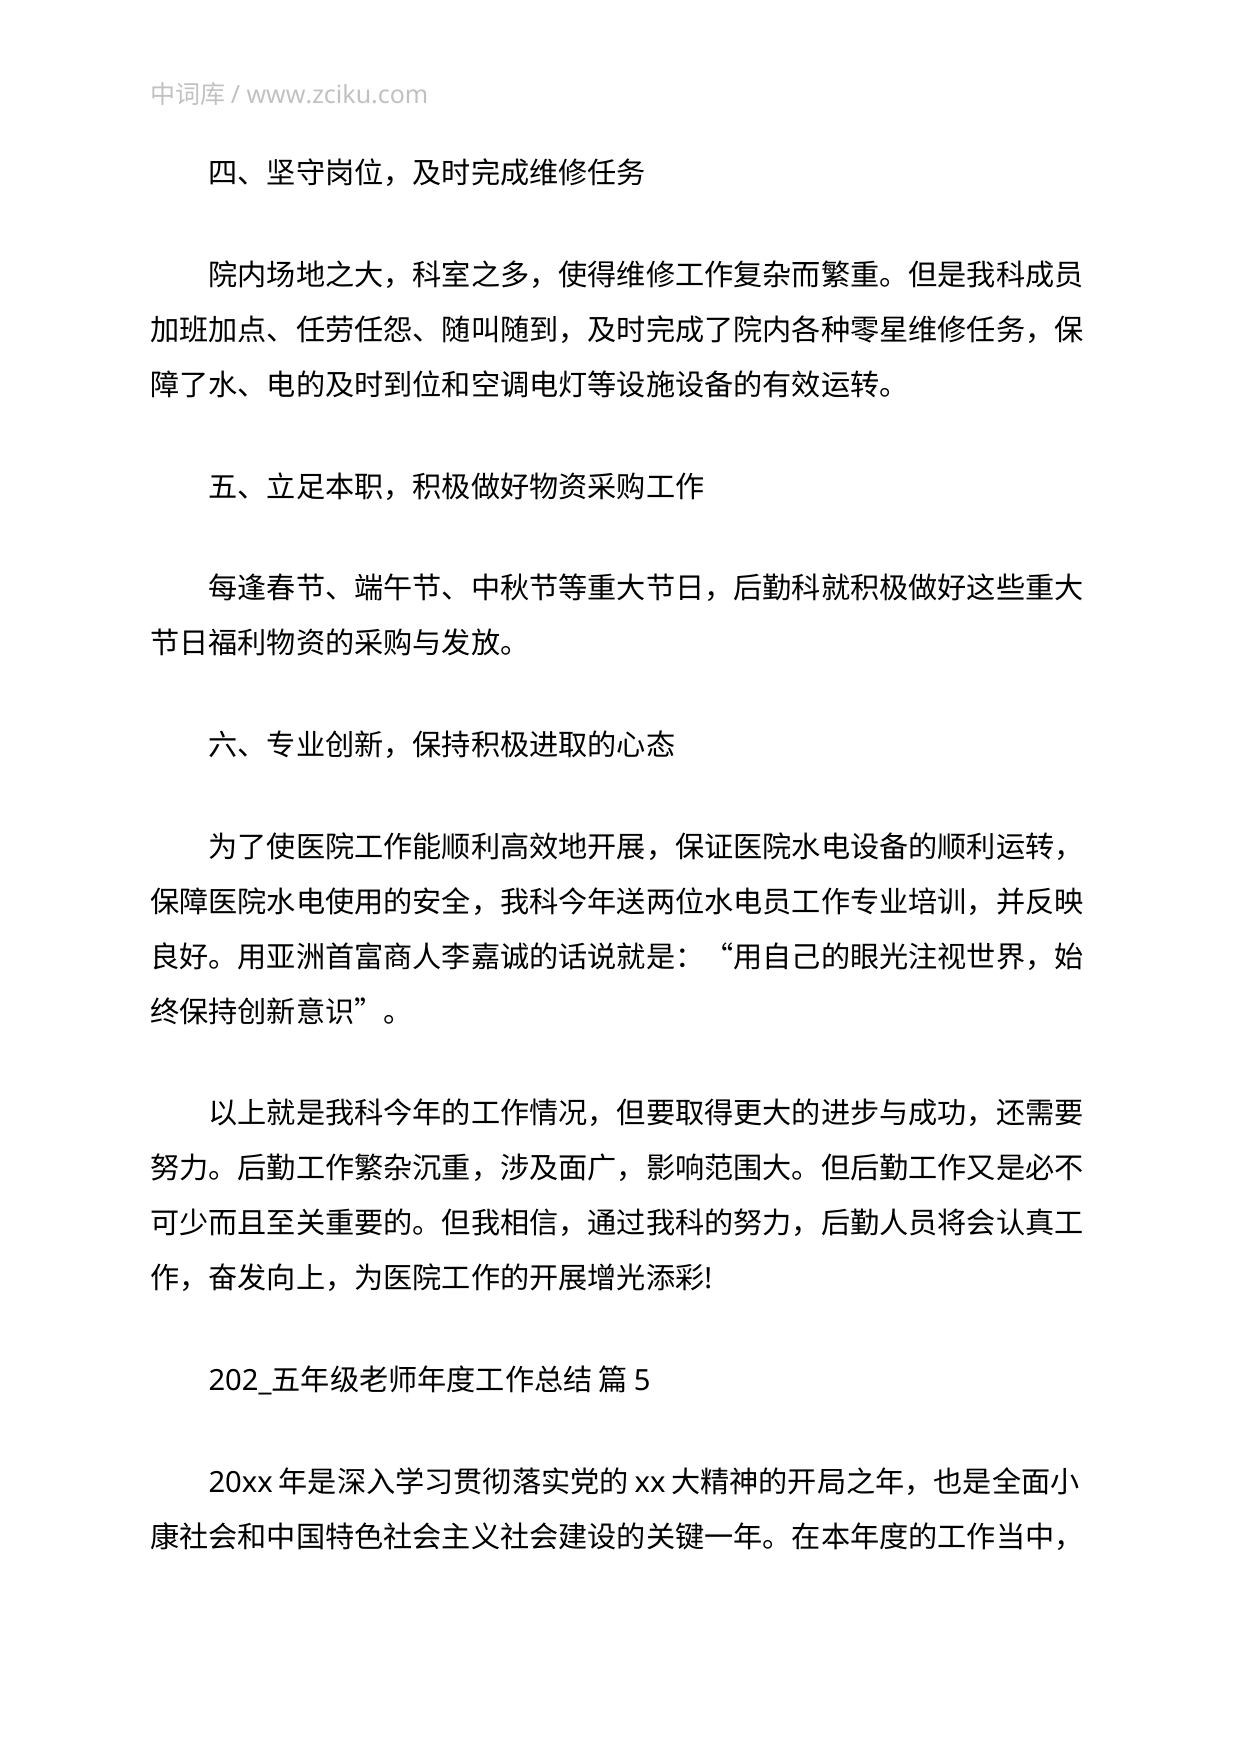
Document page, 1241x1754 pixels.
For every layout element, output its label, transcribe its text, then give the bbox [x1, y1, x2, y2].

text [150, 1459, 1090, 1556]
text 五、立足本职，积极做好物资采购工作 [150, 463, 1090, 506]
text 院内场地之大，科室之多，使得维修工作复杂而繁重。但是我科成员加班加点、任劳任怨、随叫随到，及时完成了院内各种零星维修任务，保障了水、电的及时到位和空调电灯等设施设备的有效运转。 [150, 252, 1090, 404]
text 为了使医院工作能顺利高效地开展，保证医院水电设备的顺利运转，保障医院水电使用的安全，我科今年送两位水电员工作专业培训，并反映良好。用亚洲首富商人李嘉诚的话说就是：“用自己的眼光注视世界，始终保持创新意识”。 [150, 823, 1090, 1031]
text 以上就是我科今年的工作情况，但要取得更大的进步与成功，还需要努力。后勤工作繁杂沉重，涉及面广，影响范围大。但后勤工作又是必不可少而且至关重要的。但我相信，通过我科的努力，后勤人员将会认真工作，奋发向上，为医院工作的开展增光添彩! [150, 1090, 1090, 1297]
text 202_五年级老师年度工作总结 篇5 [150, 1357, 1090, 1399]
text 四、坚守岗位，及时完成维修任务 [150, 150, 1090, 192]
text 每逢春节、端午节、中秋节等重大节日，后勤科就积极做好这些重大节日福利物资的采购与发放。 [150, 565, 1090, 662]
text 六、专业创新，保持积极进取的心态 [150, 722, 1090, 764]
